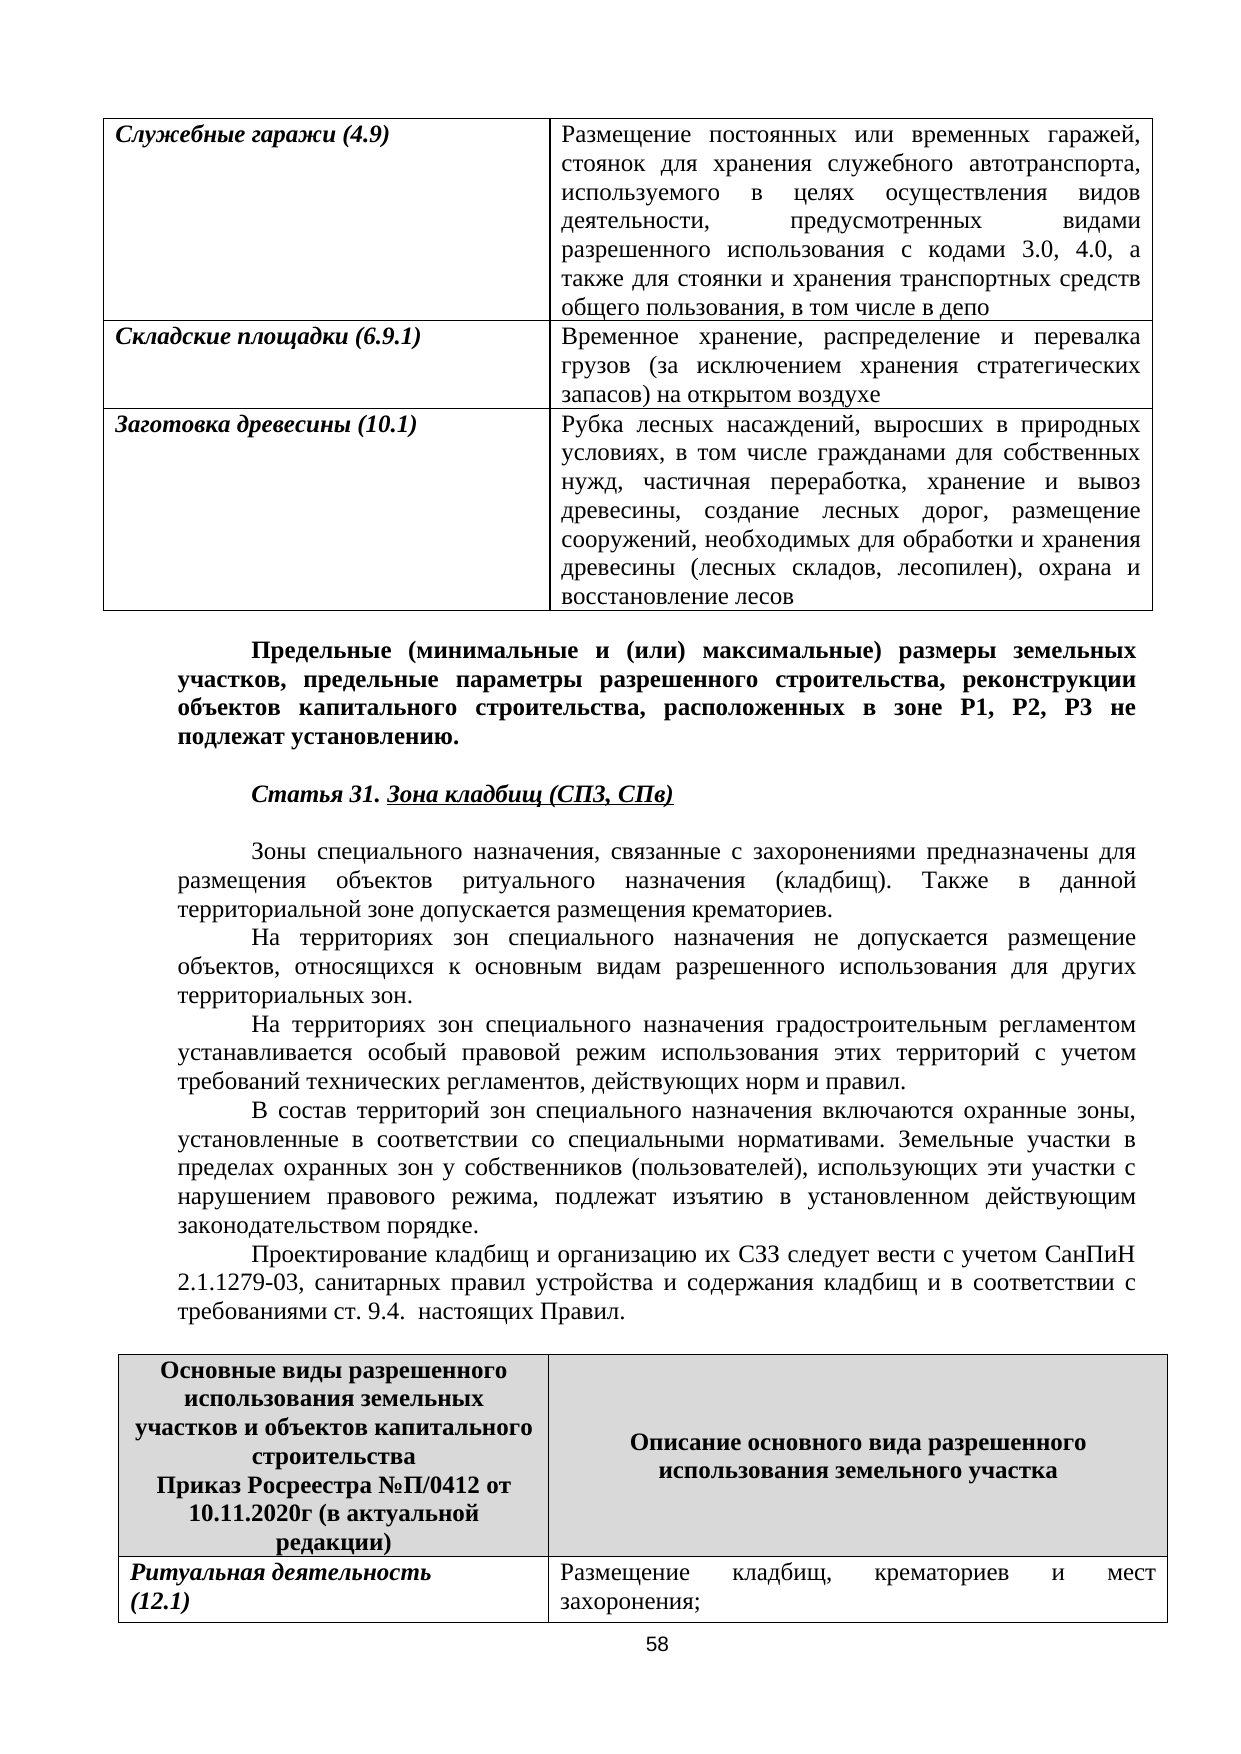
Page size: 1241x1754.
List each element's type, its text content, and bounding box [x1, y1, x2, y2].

table_header Основные виды разрешенного использования земельных участков и объектов капитального строительства Приказ Росреестра №П/0412 от 10.11.2020г (в актуальной редакции) [119, 1355, 548, 1556]
text Проектирование кладбищ и организацию их СЗЗ следует вести с учетом СанПиН 2.1.1279-03, санитарных правил устройства и содержания кладбищ и в соответствии с требованиями ст. 9.4. настоящих Правил. [177, 1239, 1137, 1325]
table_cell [119, 1557, 548, 1622]
table_cell Складские площадки (6.9.1) [104, 321, 549, 408]
text Зоны специального назначения, связанные с захоронениями предназначены для размещения объектов ритуального назначения (кладбищ). Также в данной территориальной зоне допускается размещения крематориев. [177, 836, 1137, 922]
text Статья 31. Зона кладбищ (СП3, СПв) [251, 779, 1137, 807]
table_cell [549, 1557, 1167, 1622]
text Предельные (минимальные и (или) максимальные) размеры земельных участков, предельные параметры разрешенного строительства, реконструкции объектов капитального строительства, расположенных в зоне Р1, Р2, Р3 не подлежат установлению. [177, 635, 1137, 750]
table_cell Размещение постоянных или временных гаражей, стоянок для хранения служебного автотранспорта, используемого в целях осуществления видов деятельности, предусмотренных видами разрешенного использования с кодами 3.0, 4.0, а также для стоянки и хранения транспортных средств общего пользования, в том числе в депо [551, 119, 1152, 320]
table_cell Заготовка древесины (10.1) [104, 409, 549, 610]
table_header Описание основного вида разрешенного использования земельного участка [549, 1355, 1167, 1556]
table_cell Рубка лесных насаждений, выросших в природных условиях, в том числе гражданами для собственных нужд, частичная переработка, хранение и вывоз древесины, создание лесных дорог, размещение сооружений, необходимых для обработки и хранения древесины (лесных складов, лесопилен), охрана и восстановление лесов [551, 409, 1152, 610]
table_cell Служебные гаражи (4.9) [104, 119, 549, 320]
table_cell Временное хранение, распределение и перевалка грузов (за исключением хранения стратегических запасов) на открытом воздухе [551, 321, 1152, 408]
text В состав территорий зон специального назначения включаются охранные зоны, установленные в соответствии со специальными нормативами. Земельные участки в пределах охранных зон у собственников (пользователей), использующих эти участки с нарушением правового режима, подлежат изъятию в установленном действующим законодательством порядке. [177, 1095, 1137, 1239]
text На территориях зон специального назначения градостроительным регламентом устанавливается особый правовой режим использования этих территорий с учетом требований технических регламентов, действующих норм и правил. [177, 1009, 1137, 1095]
text На территориях зон специального назначения не допускается размещение объектов, относящихся к основным видам разрешенного использования для других территориальных зон. [177, 922, 1137, 1009]
